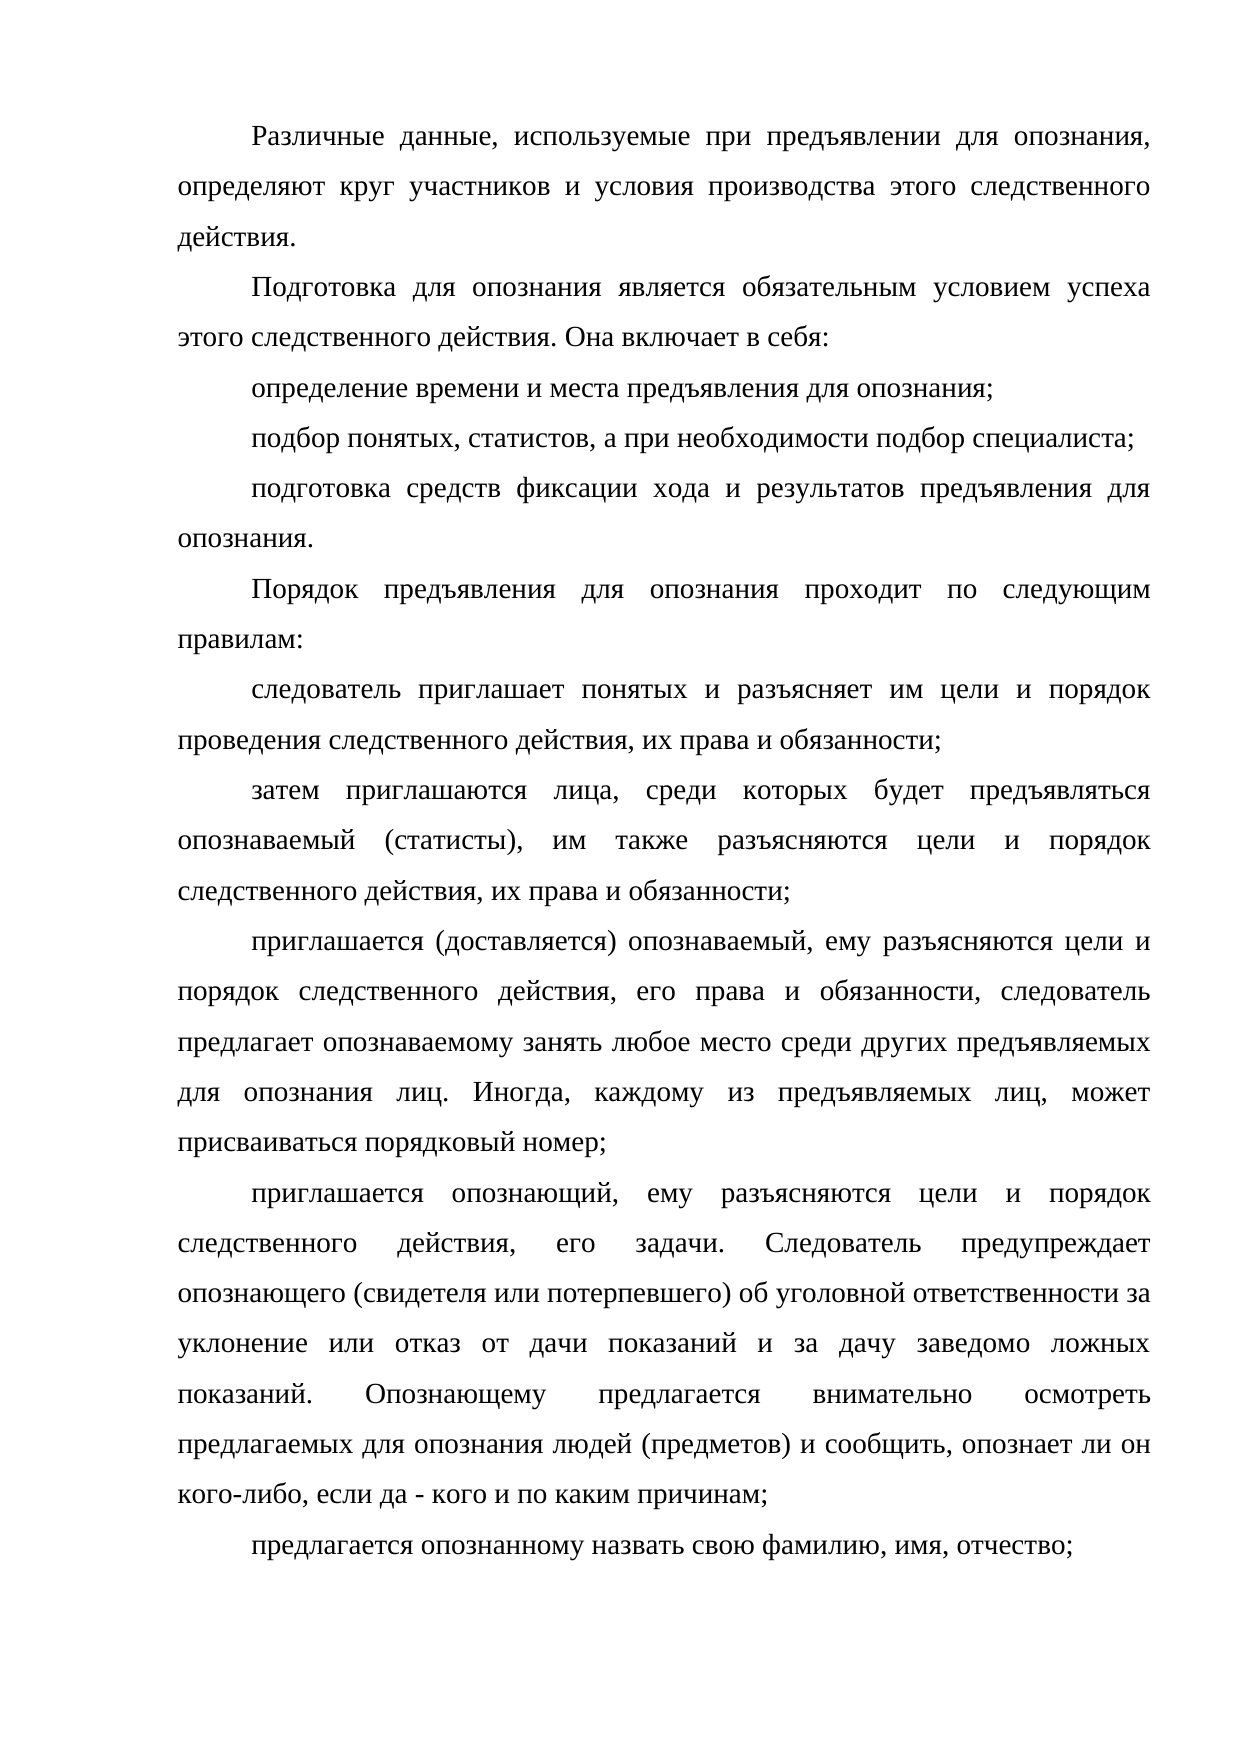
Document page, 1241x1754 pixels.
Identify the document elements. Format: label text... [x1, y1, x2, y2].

text предлагается опознанному назвать свою фамилию, имя, отчество; [177, 1527, 1152, 1560]
text Порядок предъявления для опознания проходит по следующим правилам: [177, 571, 1152, 655]
text Различные данные, используемые при предъявлении для опознания, определяют круг участников и условия производства этого следственного действия. [177, 118, 1152, 252]
text подготовка средств фиксации хода и результатов предъявления для опознания. [177, 470, 1152, 554]
text следователь приглашает понятых и разъясняет им цели и порядок проведения следственного действия, их права и обязанности; [177, 672, 1152, 755]
text приглашается опознающий, ему разъясняются цели и порядок следственного действия, его задачи. Следователь предупреждает опознающего (свидетеля или потерпевшего) об уголовной ответственности за уклонение или отказ от дачи показаний и за дачу заведомо ложных показаний. Опознающему предлагается внимательно осмотреть предлагаемых для опознания людей (предметов) и сообщить, опознает ли он кого-либо, если да - кого и по каким причинам; [177, 1175, 1152, 1510]
text затем приглашаются лица, среди которых будет предъявляться опознаваемый (статисты), им также разъясняются цели и порядок следственного действия, их права и обязанности; [177, 772, 1152, 906]
text подбор понятых, статистов, а при необходимости подбор специалиста; [177, 420, 1152, 453]
text Подготовка для опознания является обязательным условием успеха этого следственного действия. Она включает в себя: [177, 269, 1152, 353]
text приглашается (доставляется) опознаваемый, ему разъясняются цели и порядок следственного действия, его права и обязанности, следователь предлагает опознаваемому занять любое место среди других предъявляемых для опознания лиц. Иногда, каждому из предъявляемых лиц, может присваиваться порядковый номер; [177, 923, 1152, 1158]
text определение времени и места предъявления для опознания; [177, 370, 1152, 403]
